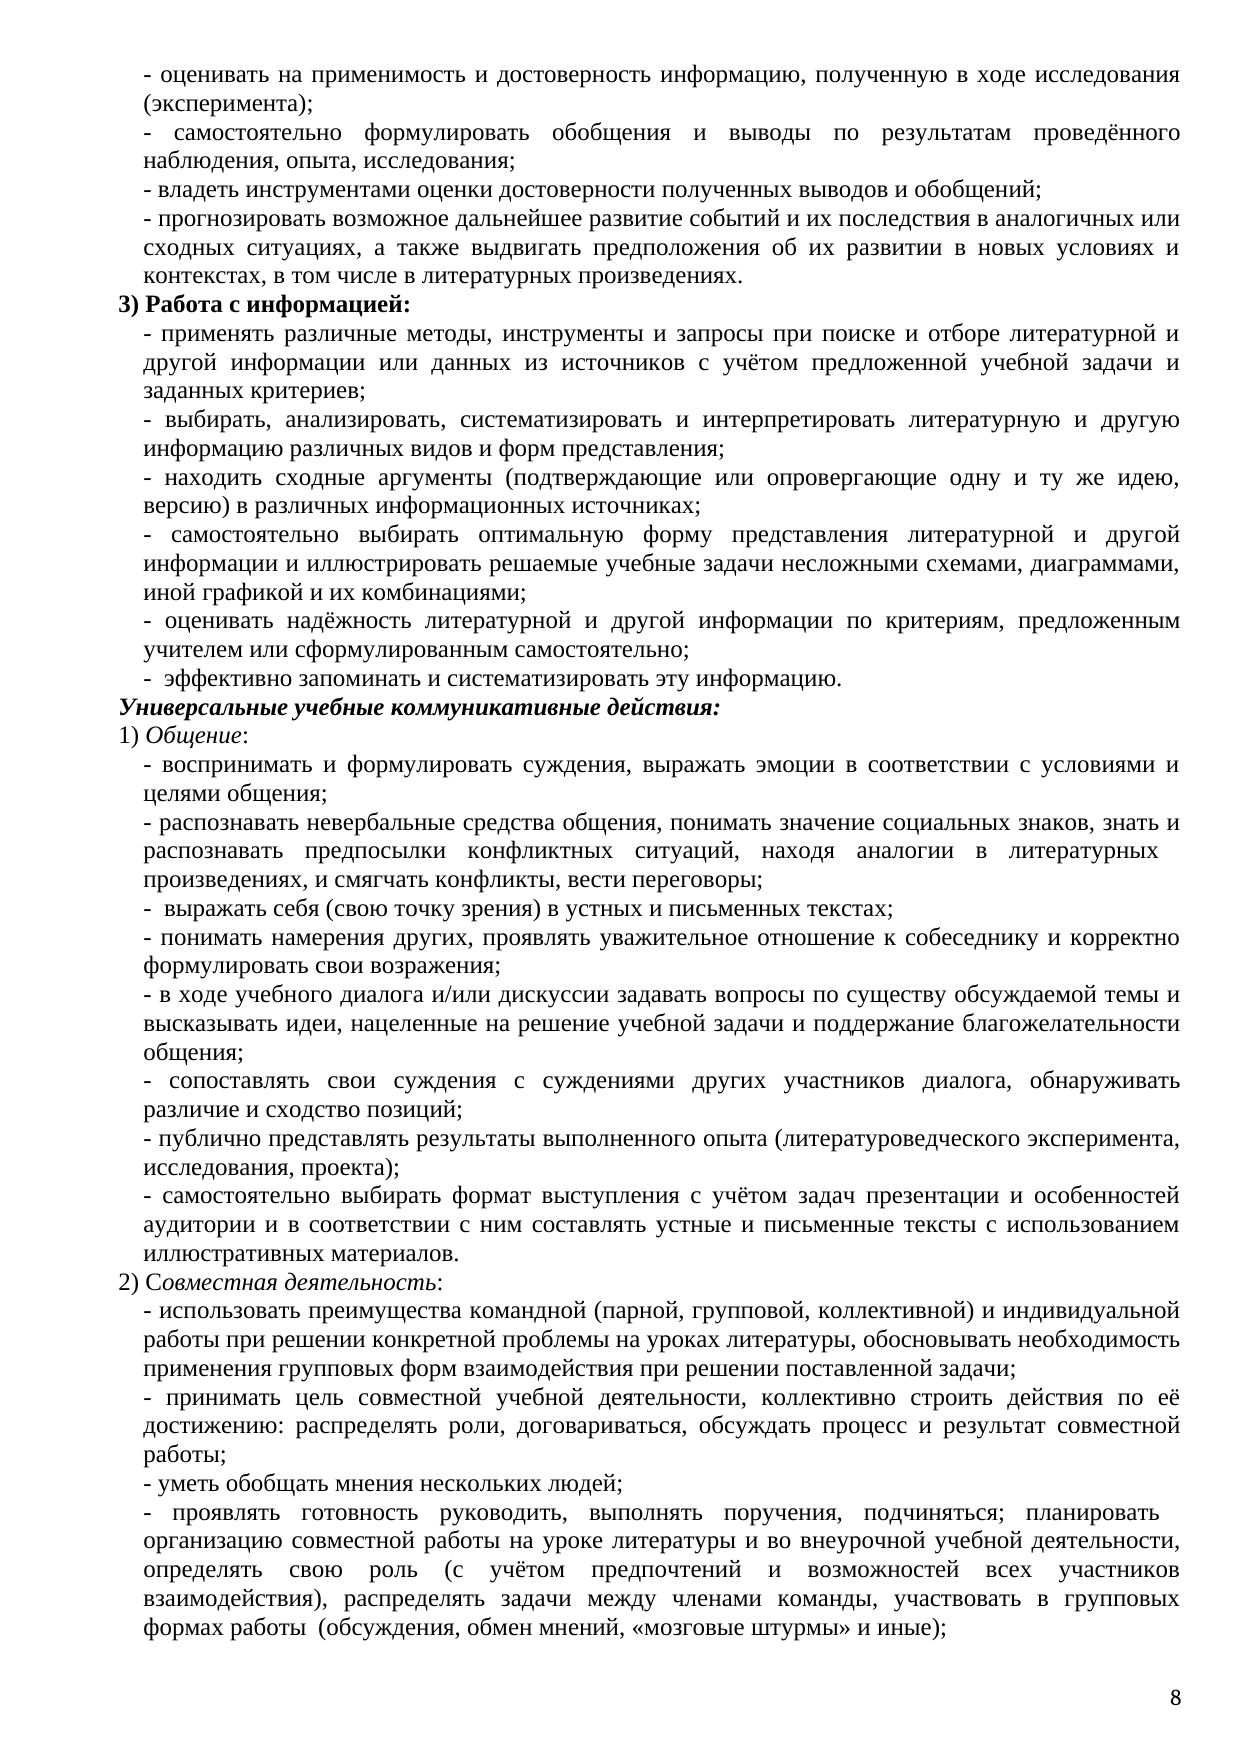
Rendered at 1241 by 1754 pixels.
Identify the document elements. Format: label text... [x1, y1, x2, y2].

text - находить сходные аргументы (подтверждающие или опровергающие одну и ту же идею, версию) в различных информационных источниках; [143, 462, 1181, 519]
text - применять различные методы, инструменты и запросы при поиске и отборе литературной и другой информации или данных из источников с учётом предложенной учебной задачи и заданных критериев; [143, 318, 1181, 404]
text - самостоятельно выбирать оптимальную форму представления литературной и другой информации и иллюстрировать решаемые учебные задачи несложными схемами, диаграммами, иной графикой и их комбинациями; [143, 519, 1181, 605]
text - оценивать надёжность литературной и другой информации по критериям, предложенным учителем или сформулированным самостоятельно; [143, 605, 1181, 663]
text - понимать намерения других, проявлять уважительное отношение к собеседнику и корректно формулировать свои возражения; [143, 922, 1181, 979]
text - самостоятельно формулировать обобщения и выводы по результатам проведённого наблюдения, опыта, исследования; [143, 117, 1181, 174]
text - прогнозировать возможное дальнейшее развитие событий и их последствия в аналогичных или сходных ситуациях, а также выдвигать предположения об их развитии в новых условиях и контекстах, в том числе в литературных произведениях. [143, 203, 1181, 289]
text - владеть инструментами оценки достоверности полученных выводов и обобщений; [143, 174, 1181, 203]
text - в ходе учебного диалога и/или дискуссии задавать вопросы по существу обсуждаемой темы и высказывать идеи, нацеленные на решение учебной задачи и поддержание благожелательности общения; [143, 979, 1181, 1065]
text 3) Работа с информацией: [118, 289, 1181, 318]
text - эффективно запоминать и систематизировать эту информацию. [143, 663, 1181, 692]
text - проявлять готовность руководить, выполнять поручения, подчиняться; планировать организацию совместной работы на уроке литературы и во внеурочной учебной деятельности, определять свою роль (с учётом предпочтений и возможностей всех участников взаимодействия), распределять задачи между членами команды, участвовать в групповых формах работы (обсуждения, обмен мнений, «мозговые штурмы» и иные); [143, 1497, 1181, 1641]
text - самостоятельно выбирать формат выступления с учётом задач презентации и особенностей аудитории и в соответствии с ним составлять устные и письменные тексты с использованием иллюстративных материалов. [143, 1180, 1181, 1267]
text - выражать себя (свою точку зрения) в устных и письменных текстах; [143, 893, 1181, 922]
text - сопоставлять свои суждения с суждениями других участников диалога, обнаруживать различие и сходство позиций; [143, 1065, 1181, 1123]
text - принимать цель совместной учебной деятельности, коллективно строить действия по её достижению: распределять роли, договариваться, обсуждать процесс и результат совместной работы; [143, 1382, 1181, 1468]
text - использовать преимущества командной (парной, групповой, коллективной) и индивидуальной работы при решении конкретной проблемы на уроках литературы, обосновывать необходимость применения групповых форм взаимодействия при решении поставленной задачи; [143, 1295, 1181, 1382]
text - публично представлять результаты выполненного опыта (литературоведческого эксперимента, исследования, проекта); [143, 1123, 1181, 1180]
text - выбирать, анализировать, систематизировать и интерпретировать литературную и другую информацию различных видов и форм представления; [143, 404, 1181, 462]
text 2) Совместная деятельность: [118, 1267, 1181, 1295]
text Универсальные учебные коммуникативные действия: [118, 692, 1181, 720]
text - распознавать невербальные средства общения, понимать значение социальных знаков, знать и распознавать предпосылки конфликтных ситуаций, находя аналогии в литературных произведениях, и смягчать конфликты, вести переговоры; [143, 807, 1181, 893]
text - оценивать на применимость и достоверность информацию, полученную в ходе исследования (эксперимента); [143, 59, 1181, 117]
text - уметь обобщать мнения нескольких людей; [143, 1468, 1181, 1497]
text - воспринимать и формулировать суждения, выражать эмоции в соответствии с условиями и целями общения; [143, 749, 1181, 807]
text 1) Общение: [118, 720, 1181, 749]
